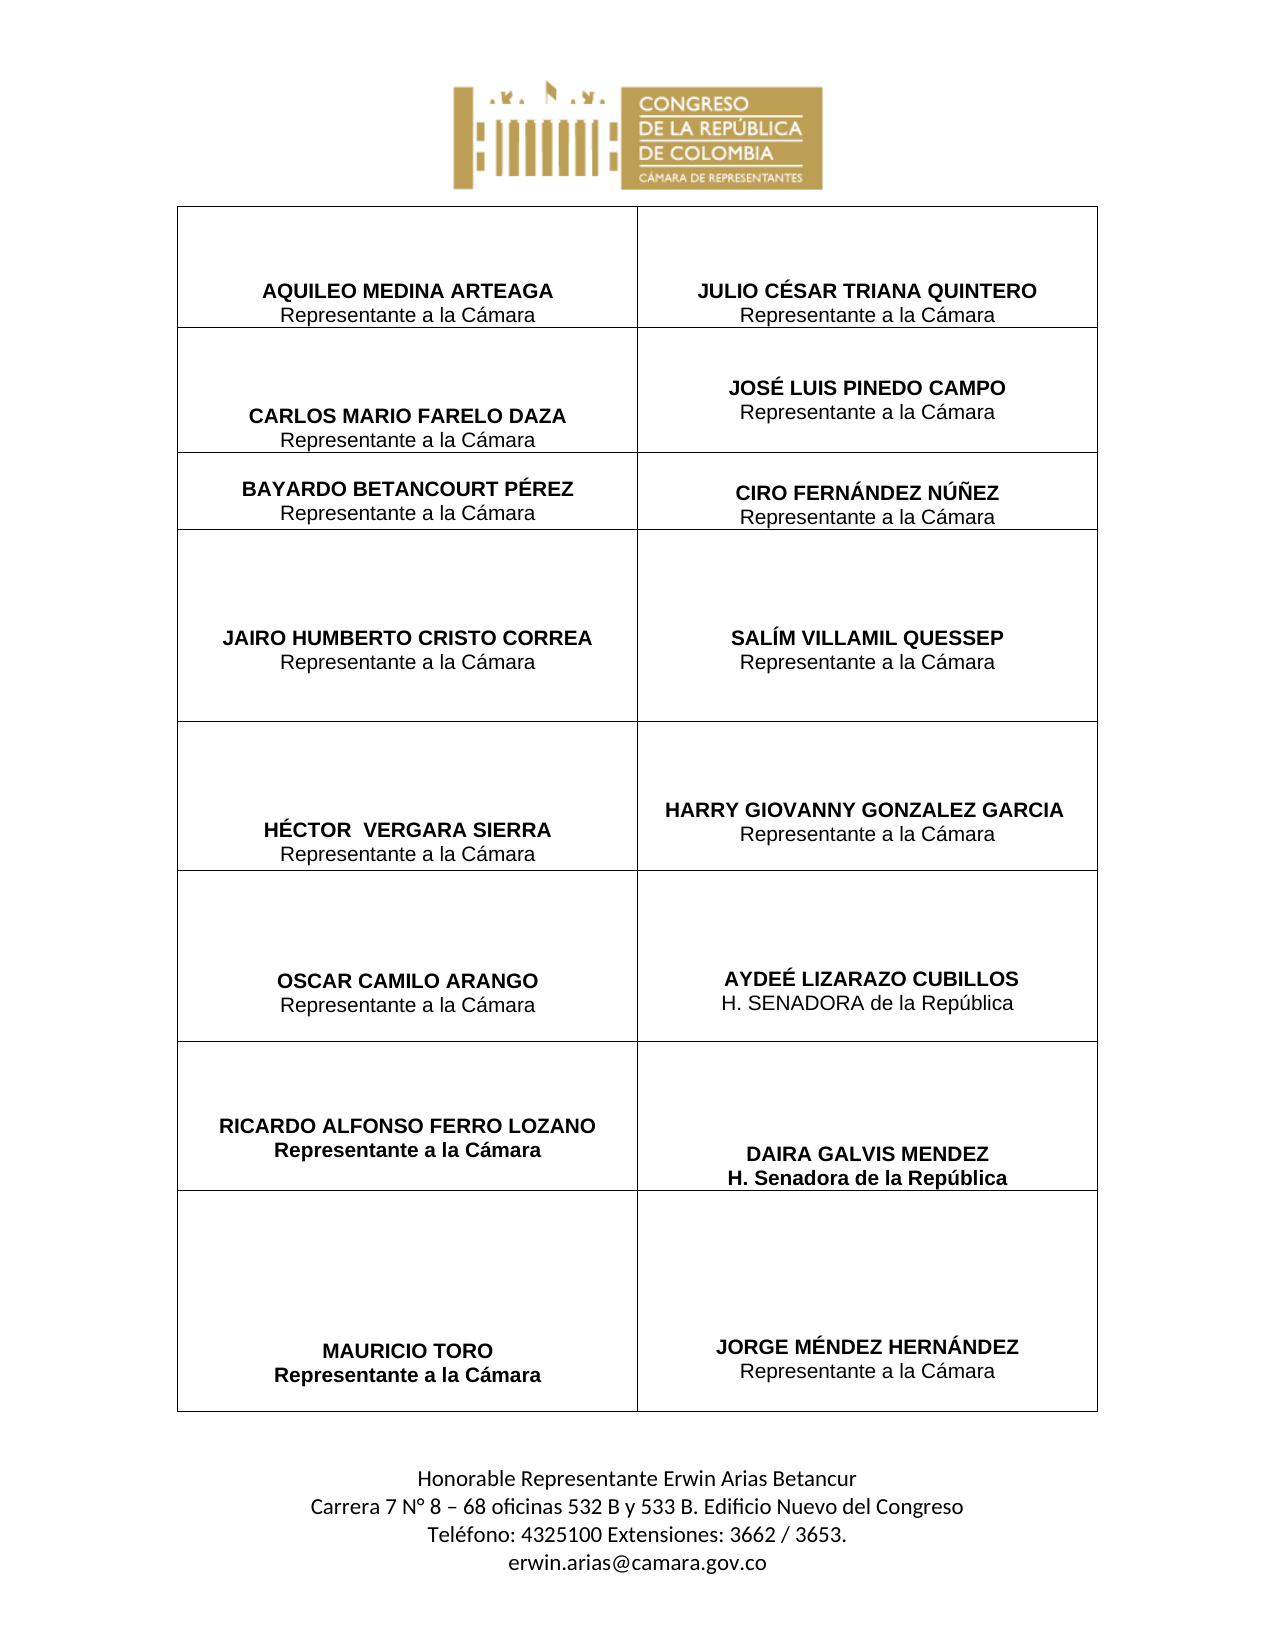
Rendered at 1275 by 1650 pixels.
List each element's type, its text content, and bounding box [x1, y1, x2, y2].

table_cell JORGE MÉNDEZ HERNÁNDEZ Representante a la Cámara [638, 1191, 1097, 1411]
table_cell HARRY GIOVANNY GONZALEZ GARCIA Representante a la Cámara [638, 722, 1097, 869]
table_cell AQUILEO MEDINA ARTEAGA Representante a la Cámara [178, 207, 637, 327]
table_cell CARLOS MARIO FARELO DAZA Representante a la Cámara [178, 328, 637, 452]
table_cell JAIRO HUMBERTO CRISTO CORREA Representante a la Cámara [178, 530, 637, 721]
table_cell BAYARDO BETANCOURT PÉREZ Representante a la Cámara [178, 453, 637, 529]
table_cell SALÍM VILLAMIL QUESSEP Representante a la Cámara [638, 530, 1097, 721]
table_cell HÉCTOR VERGARA SIERRA Representante a la Cámara [178, 722, 637, 869]
table_cell OSCAR CAMILO ARANGO Representante a la Cámara [178, 871, 637, 1041]
table_cell AYDEÉ LIZARAZO CUBILLOS H. SENADORA de la República [638, 871, 1097, 1041]
table_cell CIRO FERNÁNDEZ NÚÑEZ Representante a la Cámara [638, 453, 1097, 529]
table_cell JULIO CÉSAR TRIANA QUINTERO Representante a la Cámara [638, 207, 1097, 327]
table_cell RICARDO ALFONSO FERRO LOZANO Representante a la Cámara [178, 1042, 637, 1190]
picture [440, 73, 835, 206]
table_cell JOSÉ LUIS PINEDO CAMPO Representante a la Cámara [638, 328, 1097, 452]
table_cell MAURICIO TORO Representante a la Cámara [178, 1191, 637, 1411]
table_cell DAIRA GALVIS MENDEZ H. Senadora de la República [638, 1042, 1097, 1190]
